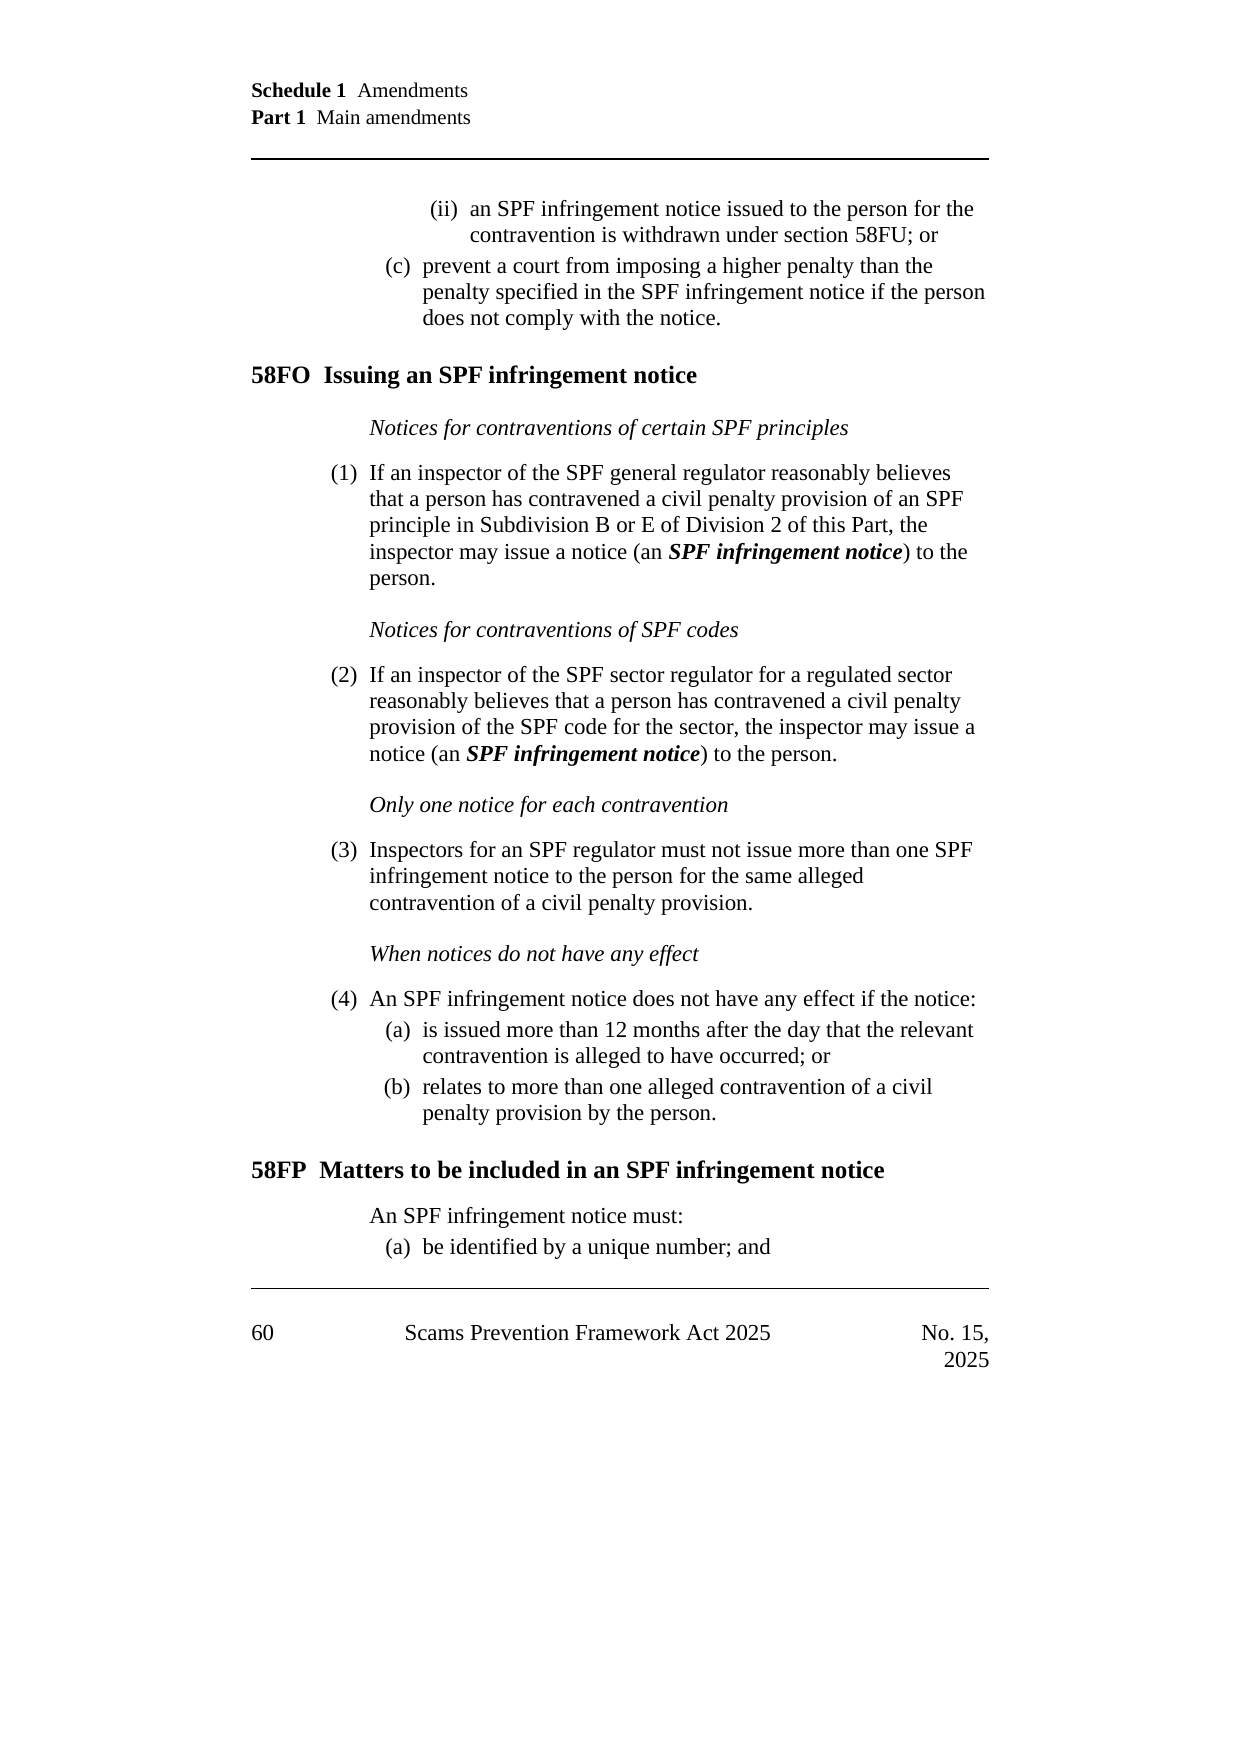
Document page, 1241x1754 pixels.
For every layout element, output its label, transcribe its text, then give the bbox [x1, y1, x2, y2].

text Notices for contraventions of SPF codes [369, 616, 989, 642]
text When notices do not have any effect [369, 940, 989, 967]
text (1) If an inspector of the SPF general regulator reasonably believes that a person has contravened a civil penalty provision of an SPF principle in Subdivision B or E of Division 2 of this Part, the inspector may issue a notice (an SPF infringement notice) to the person. [251, 459, 989, 591]
text 58FP Matters to be included in an SPF infringement notice [251, 1155, 989, 1183]
text (2) If an inspector of the SPF sector regulator for a regulated sector reasonably believes that a person has contravened a civil penalty provision of the SPF code for the sector, the inspector may issue a notice (an SPF infringement notice) to the person. [251, 661, 989, 766]
text (ii) an SPF infringement notice issued to the person for the contravention is withdrawn under section 58FU; or [251, 195, 989, 248]
text (a) is issued more than 12 months after the day that the relevant contravention is alleged to have occurred; or [251, 1016, 989, 1069]
text (a) be identified by a unique number; and [251, 1233, 989, 1259]
text 58FO Issuing an SPF infringement notice [251, 360, 989, 389]
text An SPF infringement notice must: [251, 1202, 989, 1228]
text (c) prevent a court from imposing a higher penalty than the penalty specified in the SPF infringement notice if the person does not comply with the notice. [251, 252, 989, 331]
text Only one notice for each contravention [369, 791, 989, 817]
text (3) Inspectors for an SPF regulator must not issue more than one SPF infringement notice to the person for the same alleged contravention of a civil penalty provision. [251, 836, 989, 915]
text (4) An SPF infringement notice does not have any effect if the notice: [251, 985, 989, 1012]
text Notices for contraventions of certain SPF principles [369, 414, 989, 440]
text (b) relates to more than one alleged contravention of a civil penalty provision by the person. [251, 1073, 989, 1126]
